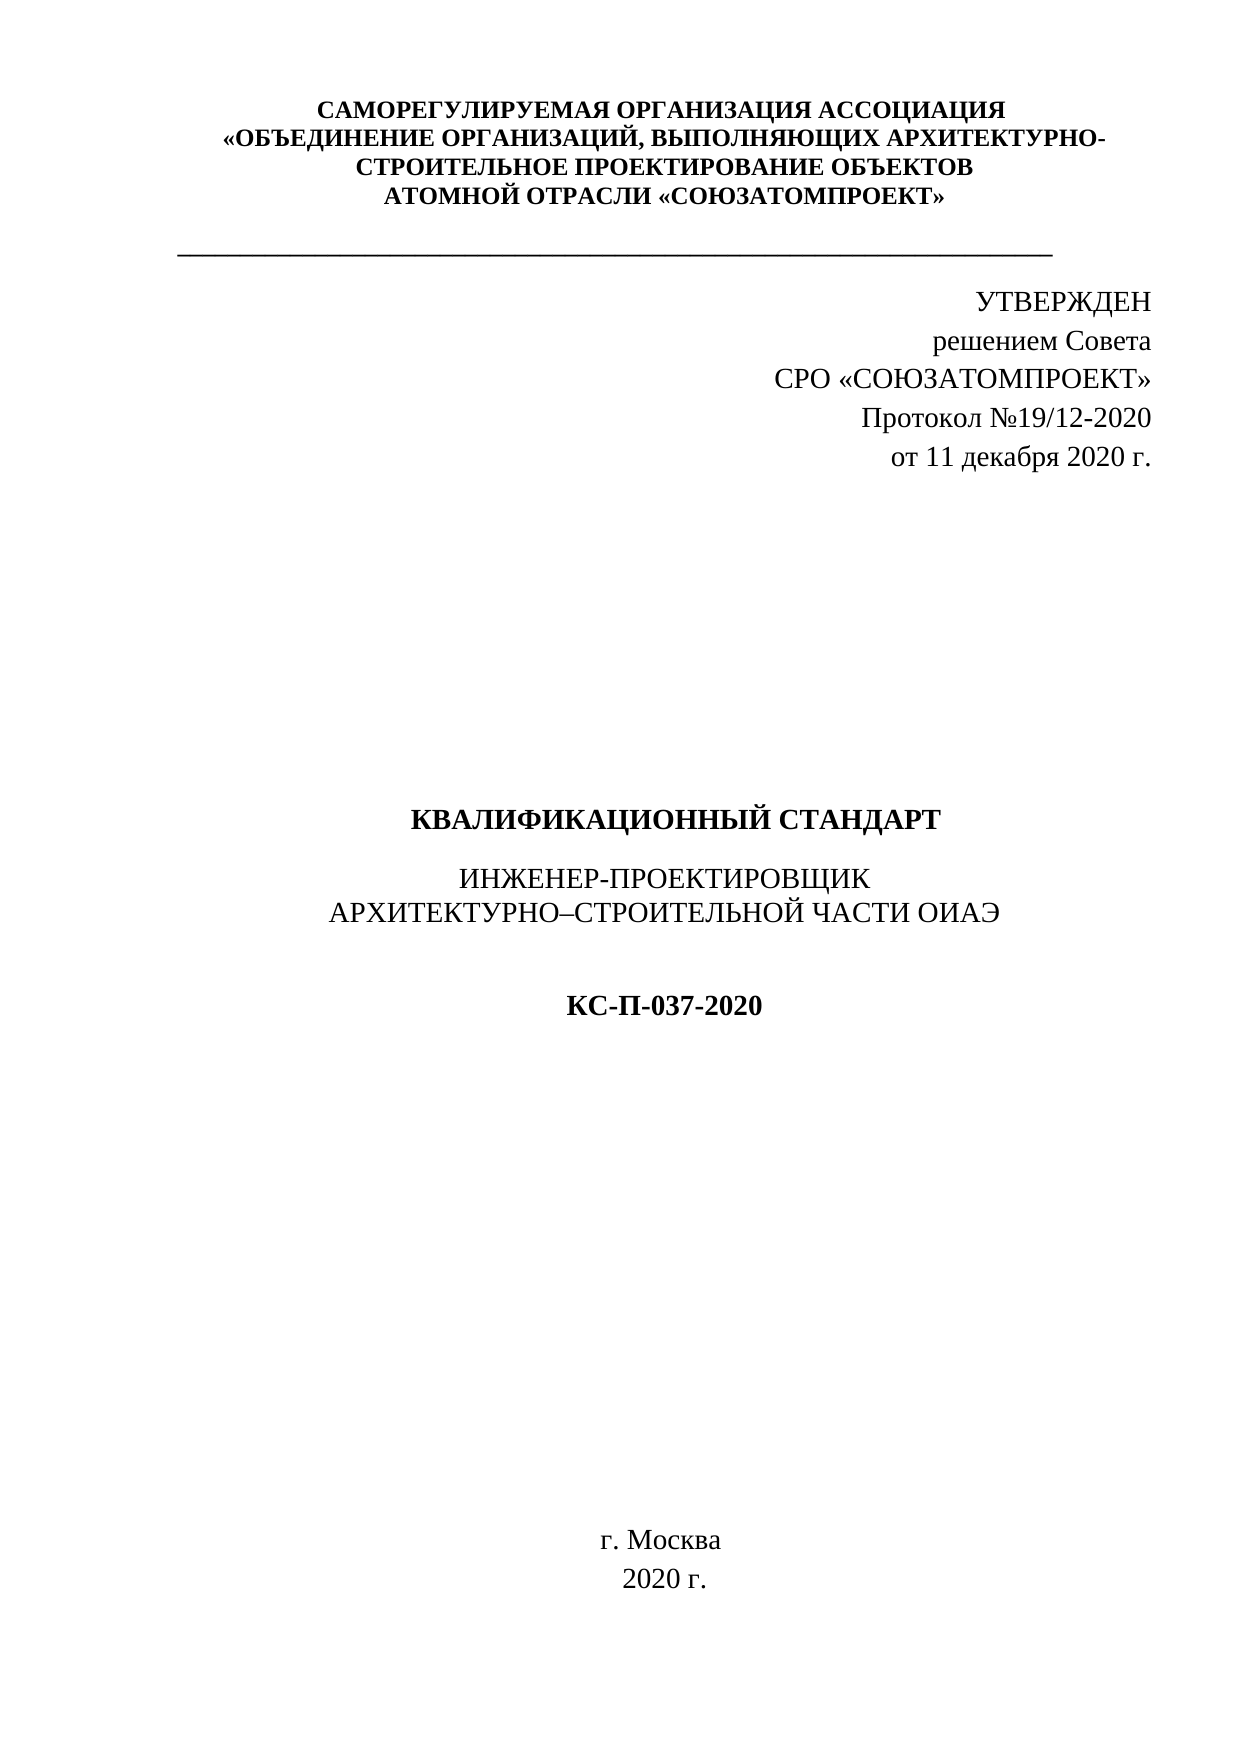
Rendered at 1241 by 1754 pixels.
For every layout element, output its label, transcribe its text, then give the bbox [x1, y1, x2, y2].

text решением Совета [177, 323, 1152, 357]
text г. Москва [177, 1522, 1152, 1556]
text КС-П-037-2020 [177, 988, 1152, 1021]
text СРО «СОЮЗАТОМПРОЕКТ» [177, 362, 1152, 395]
text КВАЛИФИКАЦИОННЫЙ СТАНДАРТ [177, 802, 1152, 836]
text ИНЖЕНЕР-ПРОЕКТИРОВЩИК [177, 861, 1152, 895]
text УТВЕРЖДЕН [177, 284, 1152, 318]
text от 11 декабря 2020 г. [177, 439, 1152, 472]
text Протокол №19/12-2020 [177, 400, 1152, 434]
text 2020 г. [177, 1561, 1152, 1594]
text ______________________________________________________________________ [177, 231, 1152, 259]
text АРХИТЕКТУРНО–СТРОИТЕЛЬНОЙ ЧАСТИ ОИАЭ [177, 895, 1152, 928]
text САМОРЕГУЛИРУЕМАЯ ОРГАНИЗАЦИЯ АССОЦИАЦИЯ «ОБЪЕДИНЕНИЕ ОРГАНИЗАЦИЙ, ВЫПОЛНЯЮЩИХ АРХИТЕКТУРНО-СТРОИТЕЛЬНОЕ ПРОЕКТИРОВАНИЕ ОБЪЕКТОВ АТОМНОЙ ОТРАСЛИ «СОЮЗАТОМПРОЕКТ» [177, 95, 1152, 210]
